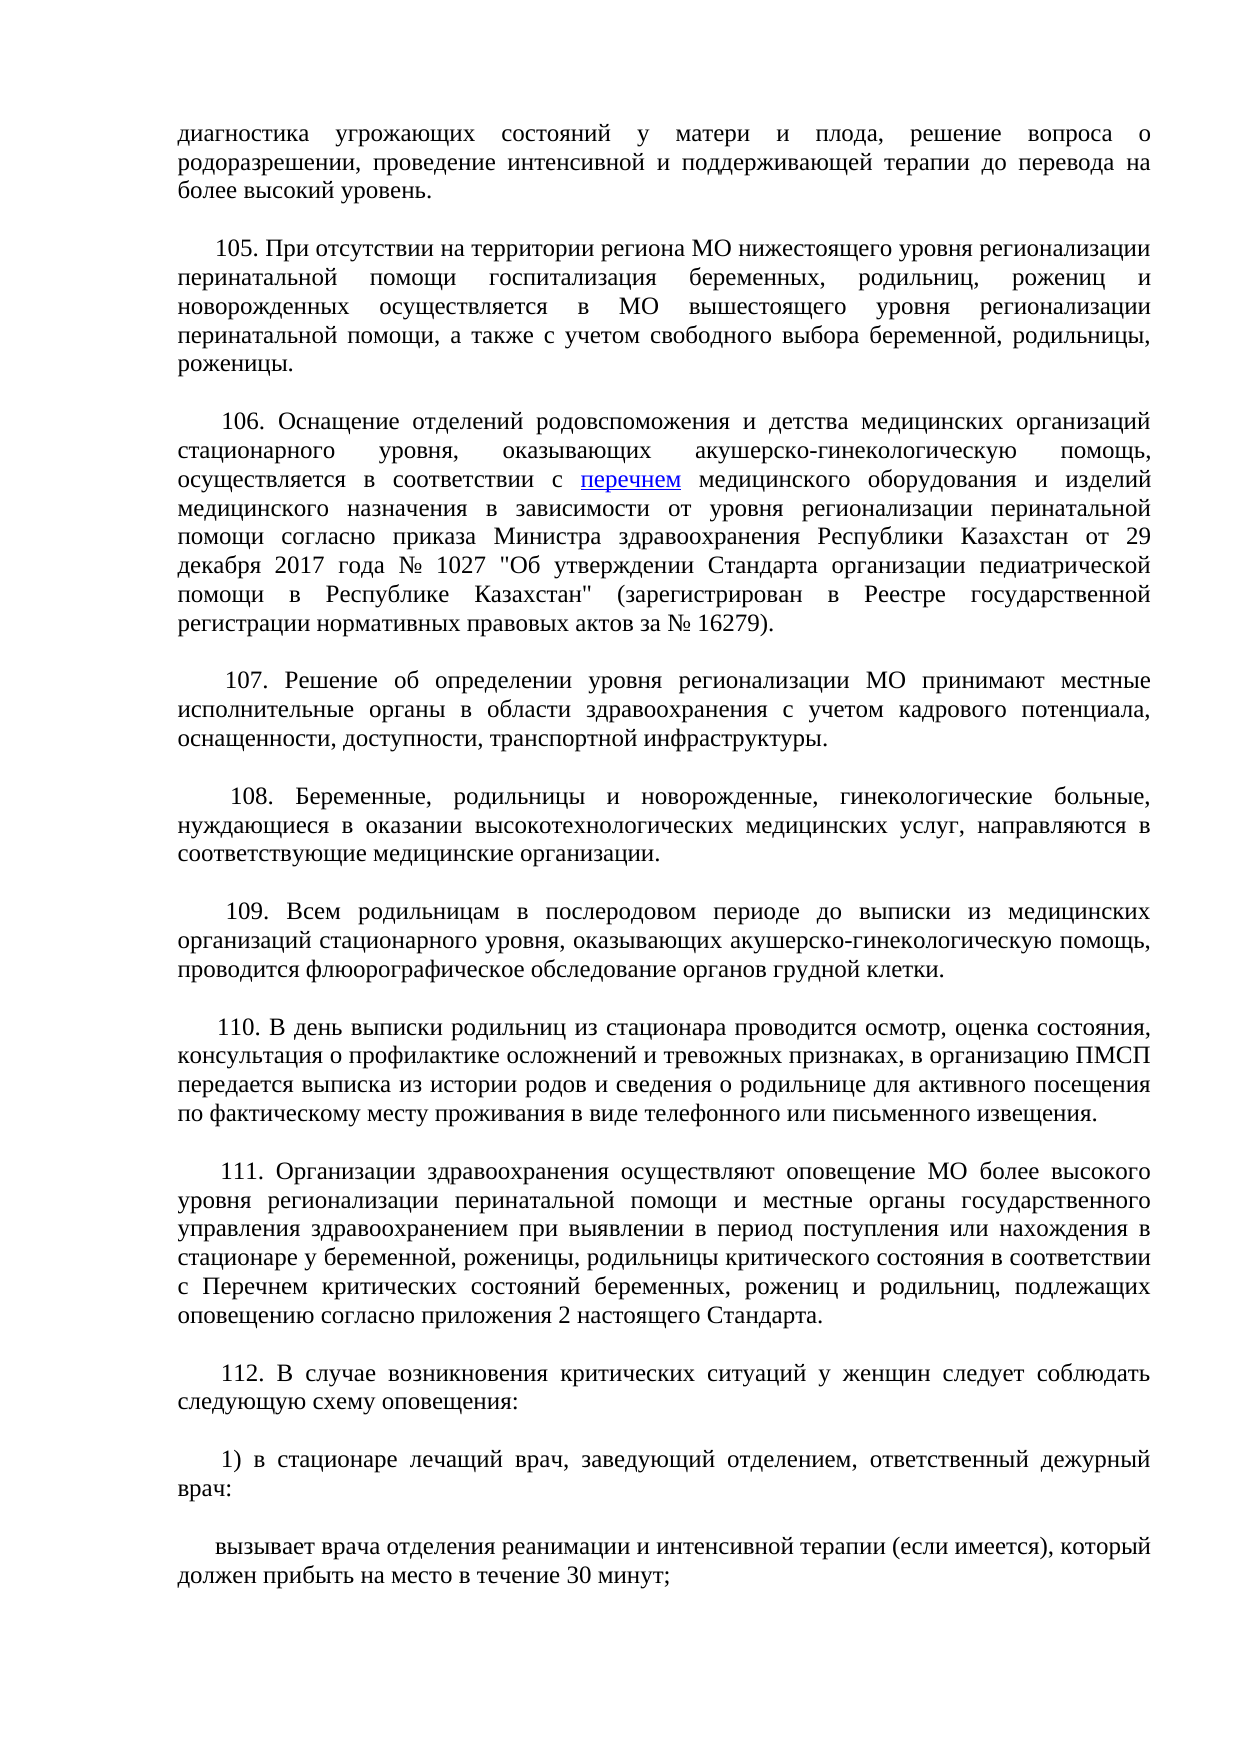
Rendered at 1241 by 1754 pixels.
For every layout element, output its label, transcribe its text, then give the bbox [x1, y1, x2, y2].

text 1) в стационаре лечащий врач, заведующий отделением, ответственный дежурный врач: [177, 1444, 1152, 1502]
text 107. Решение об определении уровня регионализации МО принимают местные исполнительные органы в области здравоохранения с учетом кадрового потенциала, оснащенности, доступности, транспортной инфраструктуры. [177, 666, 1152, 752]
text 112. В случае возникновения критических ситуаций у женщин следует соблюдать следующую схему оповещения: [177, 1358, 1152, 1415]
text 109. Всем родильницам в послеродовом периоде до выписки из медицинских организаций стационарного уровня, оказывающих акушерско-гинекологическую помощь, проводится флюорографическое обследование органов грудной клетки. [177, 896, 1152, 983]
text 108. Беременные, родильницы и новорожденные, гинекологические больные, нуждающиеся в оказании высокотехнологических медицинских услуг, направляются в соответствующие медицинские организации. [177, 781, 1152, 867]
text 105. При отсутствии на территории региона МО нижестоящего уровня регионализации перинатальной помощи госпитализация беременных, родильниц, рожениц и новорожденных осуществляется в МО вышестоящего уровня регионализации перинатальной помощи, а также с учетом свободного выбора беременной, родильницы, роженицы. [177, 233, 1152, 377]
text 106. Оснащение отделений родовспоможения и детства медицинских организаций стационарного уровня, оказывающих акушерско-гинекологическую помощь, осуществляется в соответствии с перечнем медицинского оборудования и изделий медицинского назначения в зависимости от уровня регионализации перинатальной помощи согласно приказа Министра здравоохранения Республики Казахстан от 29 декабря 2017 года № 1027 "Об утверждении Стандарта организации педиатрической помощи в Республике Казахстан" (зарегистрирован в Реестре государственной регистрации нормативных правовых актов за № 16279). [177, 406, 1152, 636]
text 110. В день выписки родильниц из стационара проводится осмотр, оценка состояния, консультация о профилактике осложнений и тревожных признаках, в организацию ПМСП передается выписка из истории родов и сведения о родильнице для активного посещения по фактическому месту проживания в виде телефонного или письменного извещения. [177, 1012, 1152, 1127]
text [177, 118, 1152, 204]
text вызывает врача отделения реанимации и интенсивной терапии (если имеется), который должен прибыть на место в течение 30 минут; [177, 1531, 1152, 1588]
text 111. Организации здравоохранения осуществляют оповещение МО более высокого уровня регионализации перинатальной помощи и местные органы государственного управления здравоохранением при выявлении в период поступления или нахождения в стационаре у беременной, роженицы, родильницы критического состояния в соответствии с Перечнем критических состояний беременных, рожениц и родильниц, подлежащих оповещению согласно приложения 2 настоящего Стандарта. [177, 1156, 1152, 1328]
